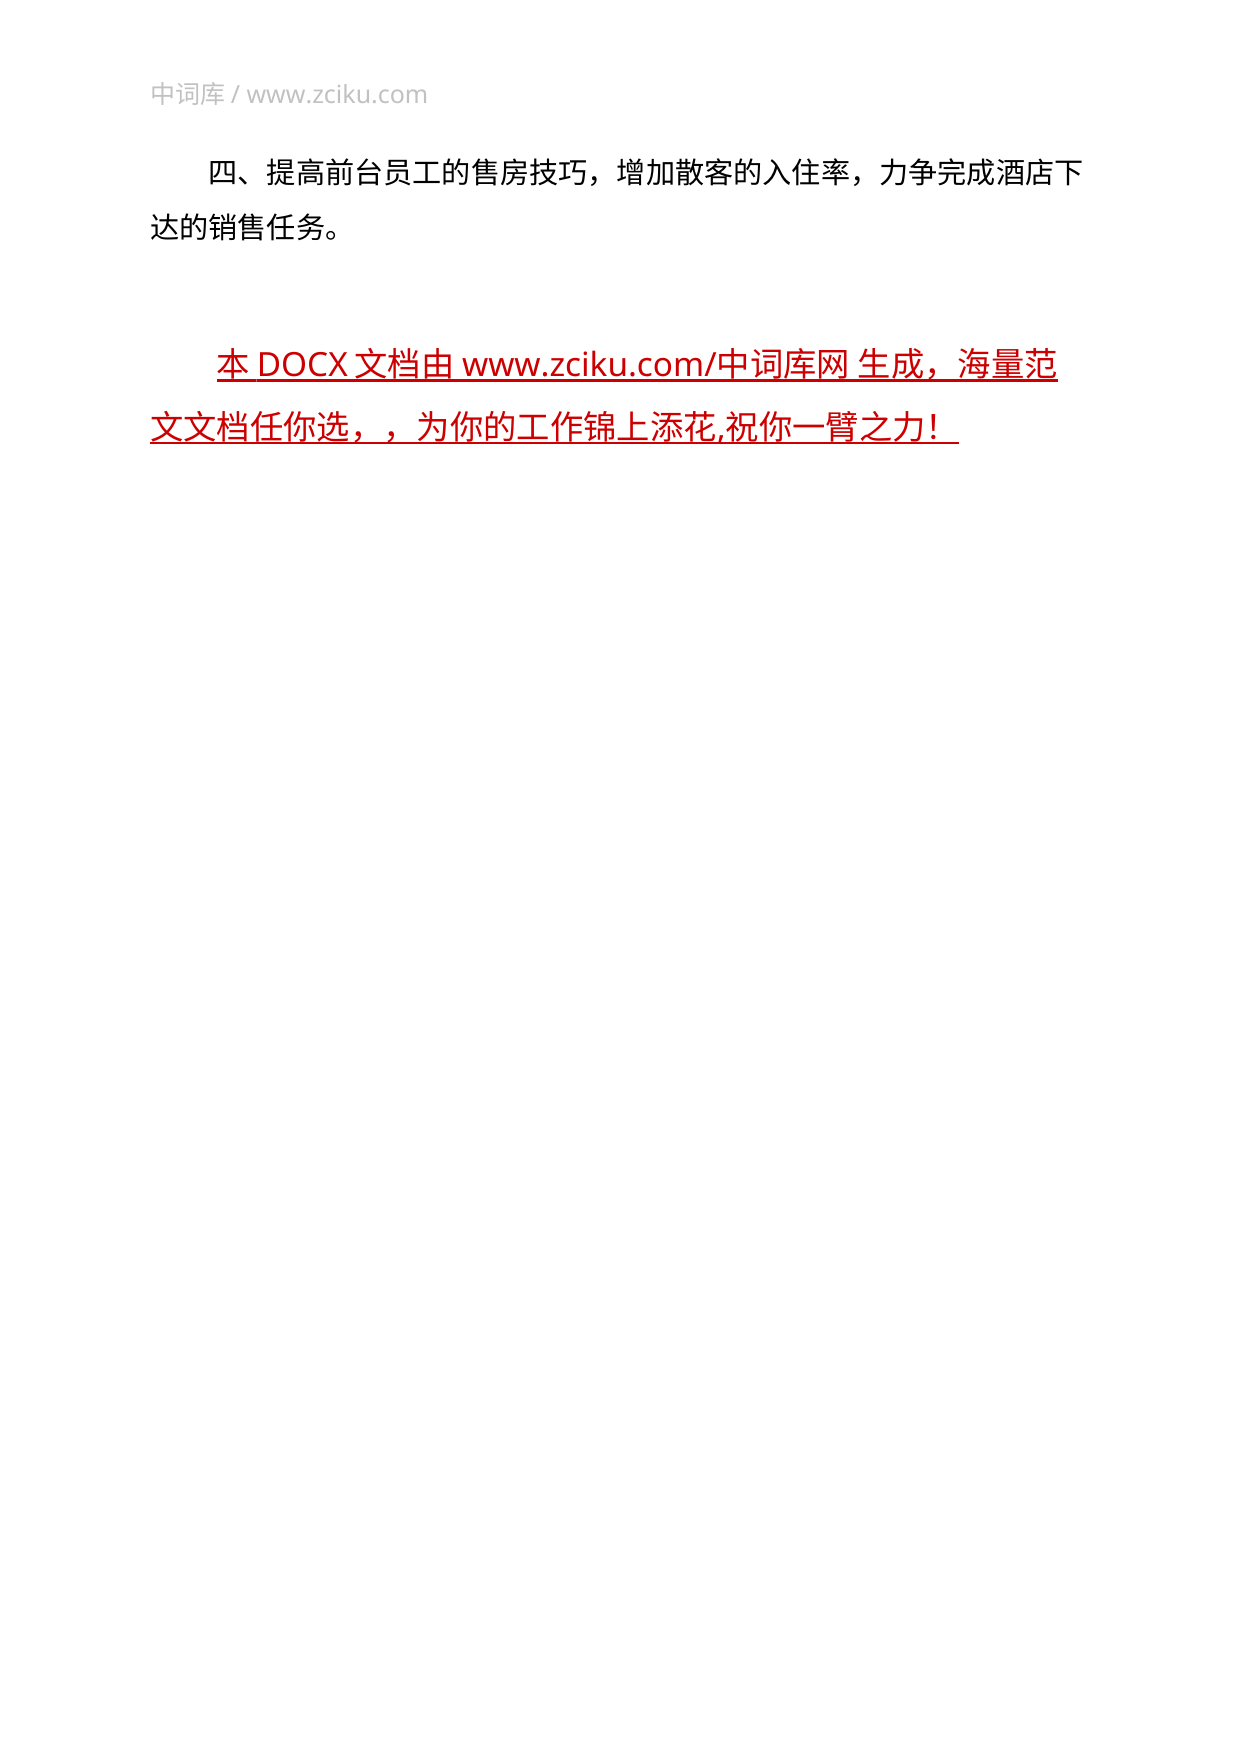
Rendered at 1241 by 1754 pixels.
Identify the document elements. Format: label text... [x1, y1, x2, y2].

text 本DOCX文档由 www.zciku.com/中词库网 生成，海量范文文档任你选，，为你的工作锦上添花,祝你一臂之力！ [150, 338, 1090, 449]
text 四、提高前台员工的售房技巧，增加散客的入住率，力争完成酒店下达的销售任务。 [150, 150, 1090, 247]
